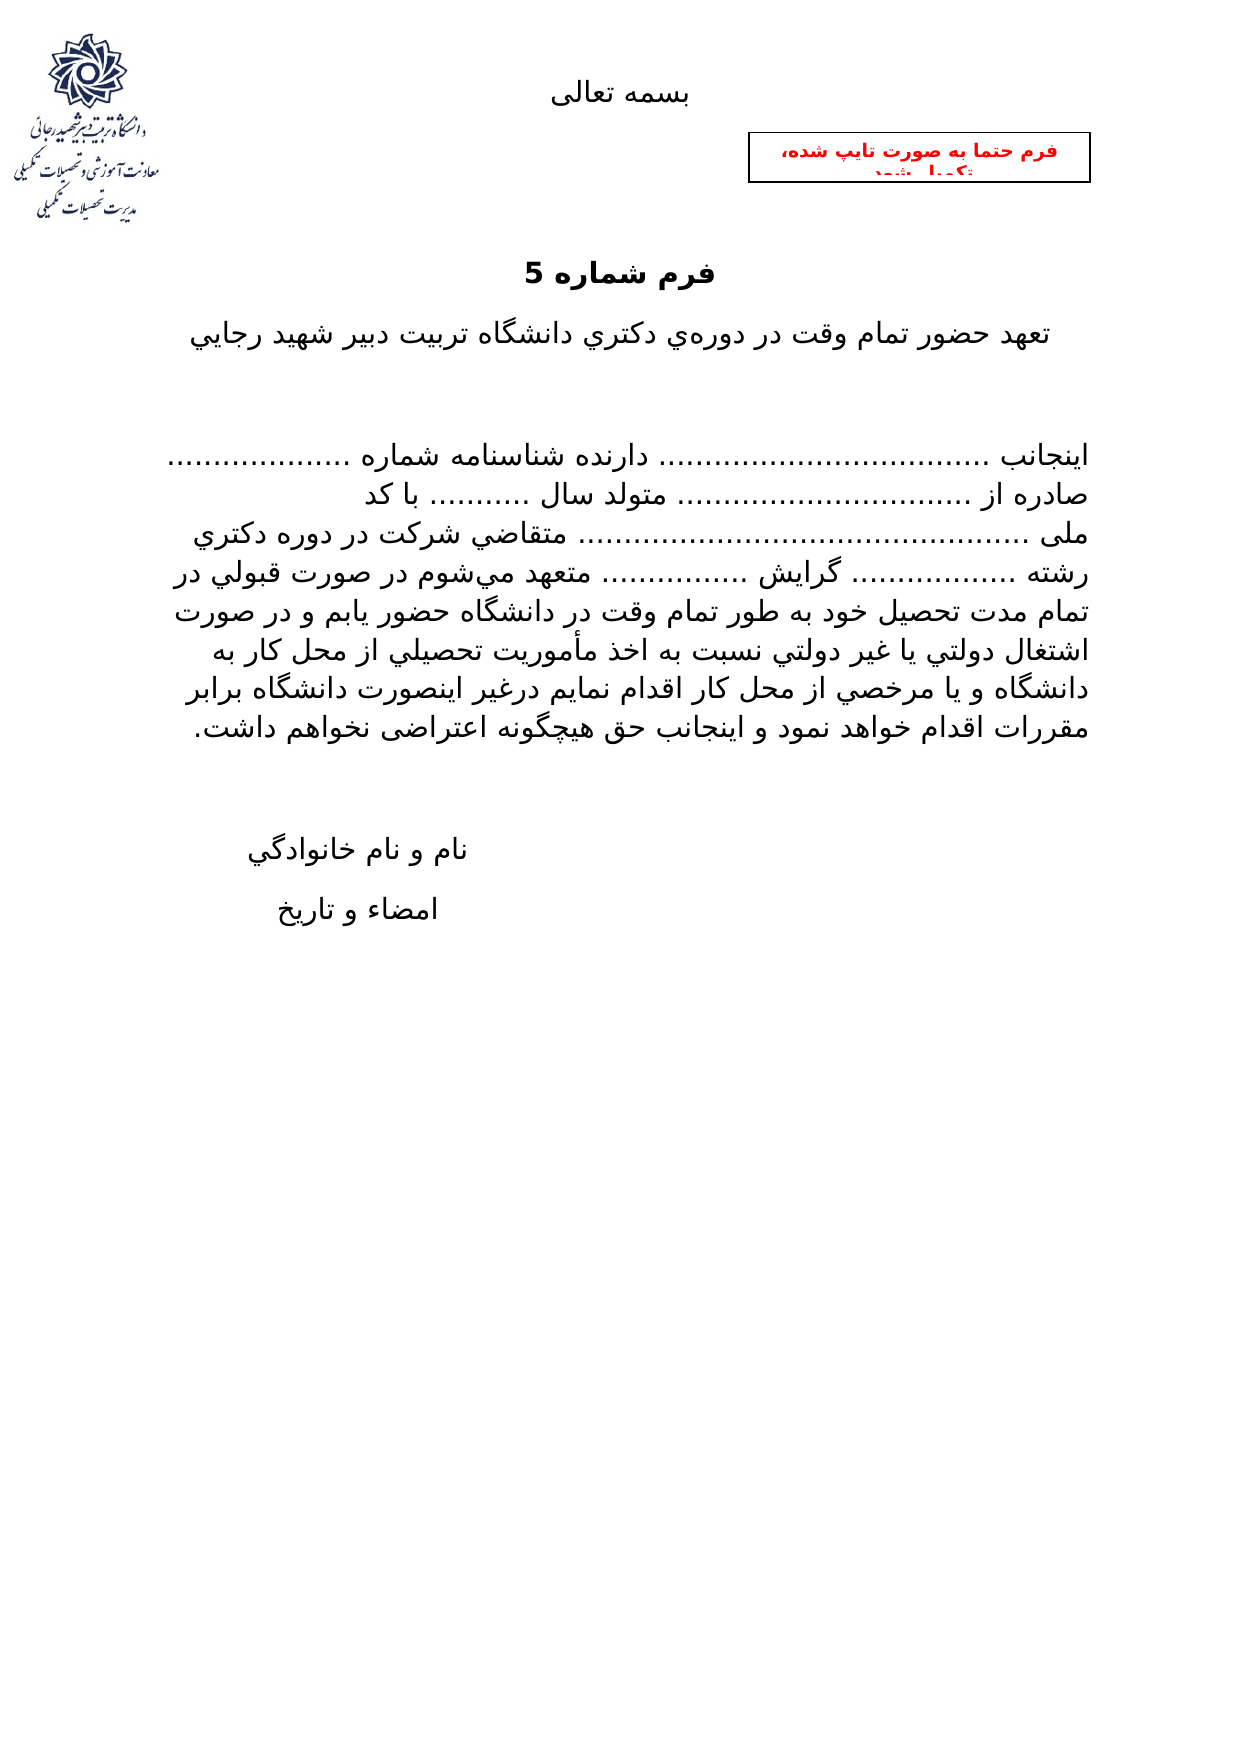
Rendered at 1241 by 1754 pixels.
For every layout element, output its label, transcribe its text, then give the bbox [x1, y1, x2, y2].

text نام و نام خانوادگي [150, 832, 640, 866]
picture [0, 12, 167, 240]
text اينجانب .................................... دارنده‌ شناسنامه‌ شماره .................... صادره از ................................ متولد سال ........... با کد ملی ................................................. متقاضي شركت در دوره دكتري رشته .................. گرايش ................ متعهد مي‌شوم در صورت قبولي در تمام مدت تحصيل خود به طور تمام وقت در دانشگاه حضور یابم و در صورت اشتغال دولتي يا غير دولتي نسبت به اخذ مأموريت تحصيلي از محل كار به دانشگاه و يا مرخصي از محل كار اقدام نمايم درغیر اینصورت دانشگاه برابر مقررات اقدام خواهد نمود و اینجانب حق هیچگونه اعتراضی نخواهم داشت. [150, 438, 1090, 745]
text امضاء و تاريخ [150, 892, 640, 926]
text تعهد حضور تمام وقت در دوره‌ي دكتري دانشگاه تربيت‌ دبير شهيد رجايي [150, 316, 1090, 350]
text فرم شماره 5 [150, 257, 1090, 291]
